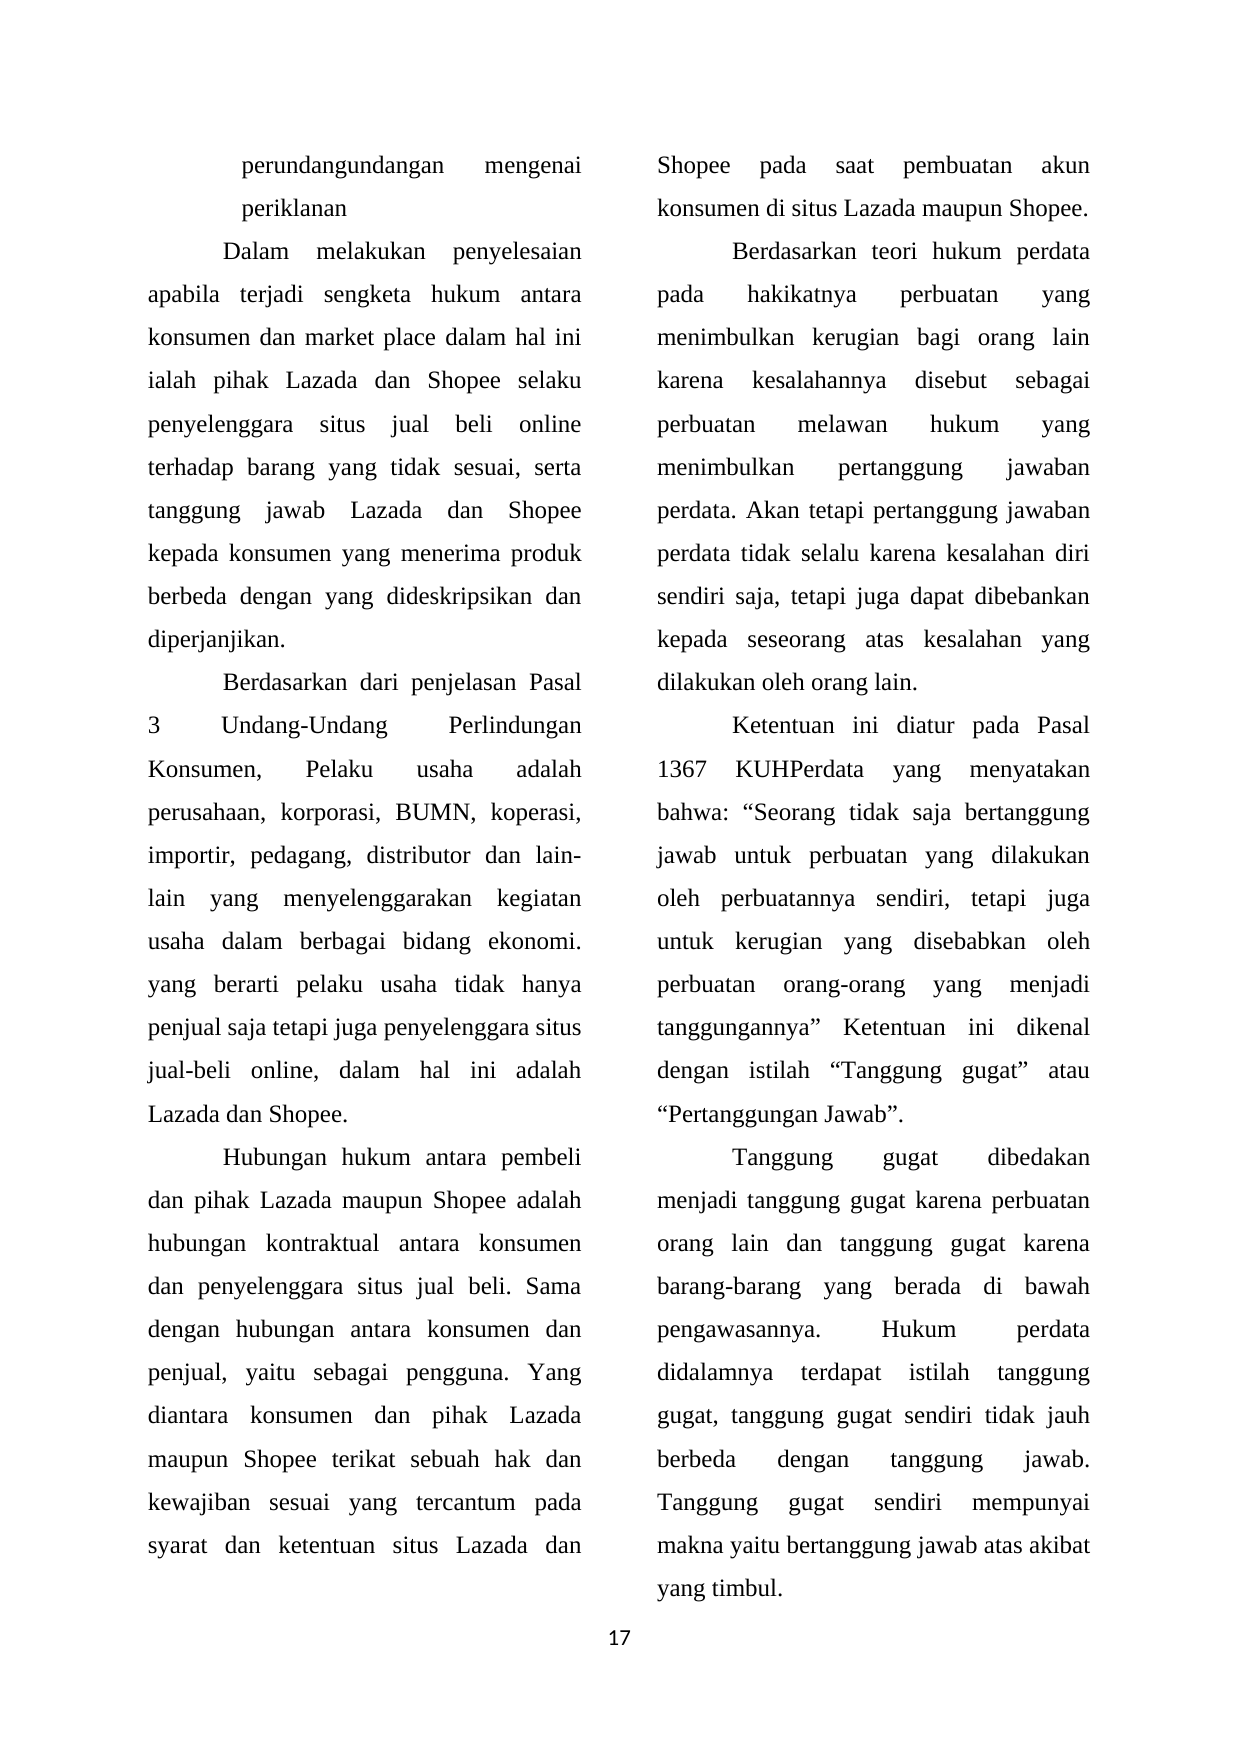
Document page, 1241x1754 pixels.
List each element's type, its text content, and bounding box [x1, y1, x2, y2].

text Tanggung gugat dibedakan menjadi tanggung gugat karena perbuatan orang lain dan tanggung gugat karena barang-barang yang berada di bawah pengawasannya. Hukum perdata didalamnya terdapat istilah tanggung gugat, tanggung gugat sendiri tidak jauh berbeda dengan tanggung jawab. Tanggung gugat sendiri mempunyai makna yaitu bertanggung jawab atas akibat yang timbul. [657, 1142, 1090, 1602]
text Dalam melakukan penyelesaian apabila terjadi sengketa hukum antara konsumen dan market place dalam hal ini ialah pihak Lazada dan Shopee selaku penyelenggara situs jual beli online terhadap barang yang tidak sesuai, serta tanggung jawab Lazada dan Shopee kepada konsumen yang menerima produk berbeda dengan yang dideskripsikan dan diperjanjikan. [148, 236, 582, 653]
text Hubungan hukum antara pembeli dan pihak Lazada maupun Shopee adalah hubungan kontraktual antara konsumen dan penyelenggara situs jual beli. Sama dengan hubungan antara konsumen dan penjual, yaitu sebagai pengguna. Yang diantara konsumen dan pihak Lazada maupun Shopee terikat sebuah hak dan kewajiban sesuai yang tercantum pada syarat dan ketentuan situs Lazada dan Shopee pada saat pembuatan akun konsumen di situs Lazada maupun Shopee. [657, 150, 1090, 222]
text Berdasarkan dari penjelasan Pasal 3 Undang-Undang Perlindungan Konsumen, Pelaku usaha adalah perusahaan, korporasi, BUMN, koperasi, importir, pedagang, distributor dan lain-lain yang menyelenggarakan kegiatan usaha dalam berbagai bidang ekonomi. yang berarti pelaku usaha tidak hanya penjual saja tetapi juga penyelenggara situs jual-beli online, dalam hal ini adalah Lazada dan Shopee. [148, 667, 582, 1127]
text Ketentuan ini diatur pada Pasal 1367 KUHPerdata yang menyatakan bahwa: “Seorang tidak saja bertanggung jawab untuk perbuatan yang dilakukan oleh perbuatannya sendiri, tetapi juga untuk kerugian yang disebabkan oleh perbuatan orang-orang yang menjadi tanggungannya” Ketentuan ini dikenal dengan istilah “Tanggung gugat” atau “Pertanggungan Jawab”. [657, 711, 1090, 1127]
text Berdasarkan teori hukum perdata pada hakikatnya perbuatan yang menimbulkan kerugian bagi orang lain karena kesalahannya disebut sebagai perbuatan melawan hukum yang menimbulkan pertanggung jawaban perdata. Akan tetapi pertanggung jawaban perdata tidak selalu karena kesalahan diri sendiri saja, tetapi juga dapat dibebankan kepada seseorang atas kesalahan yang dilakukan oleh orang lain. [657, 236, 1090, 696]
list Melanggar etika dan/ atau ketentuan peraturan perundangundangan mengenai periklanan [204, 150, 582, 222]
text Hubungan hukum antara pembeli dan pihak Lazada maupun Shopee adalah hubungan kontraktual antara konsumen dan penyelenggara situs jual beli. Sama dengan hubungan antara konsumen dan penjual, yaitu sebagai pengguna. Yang diantara konsumen dan pihak Lazada maupun Shopee terikat sebuah hak dan kewajiban sesuai yang tercantum pada syarat dan ketentuan situs Lazada dan Shopee pada saat pembuatan akun konsumen di situs Lazada maupun Shopee. [148, 1142, 582, 1559]
